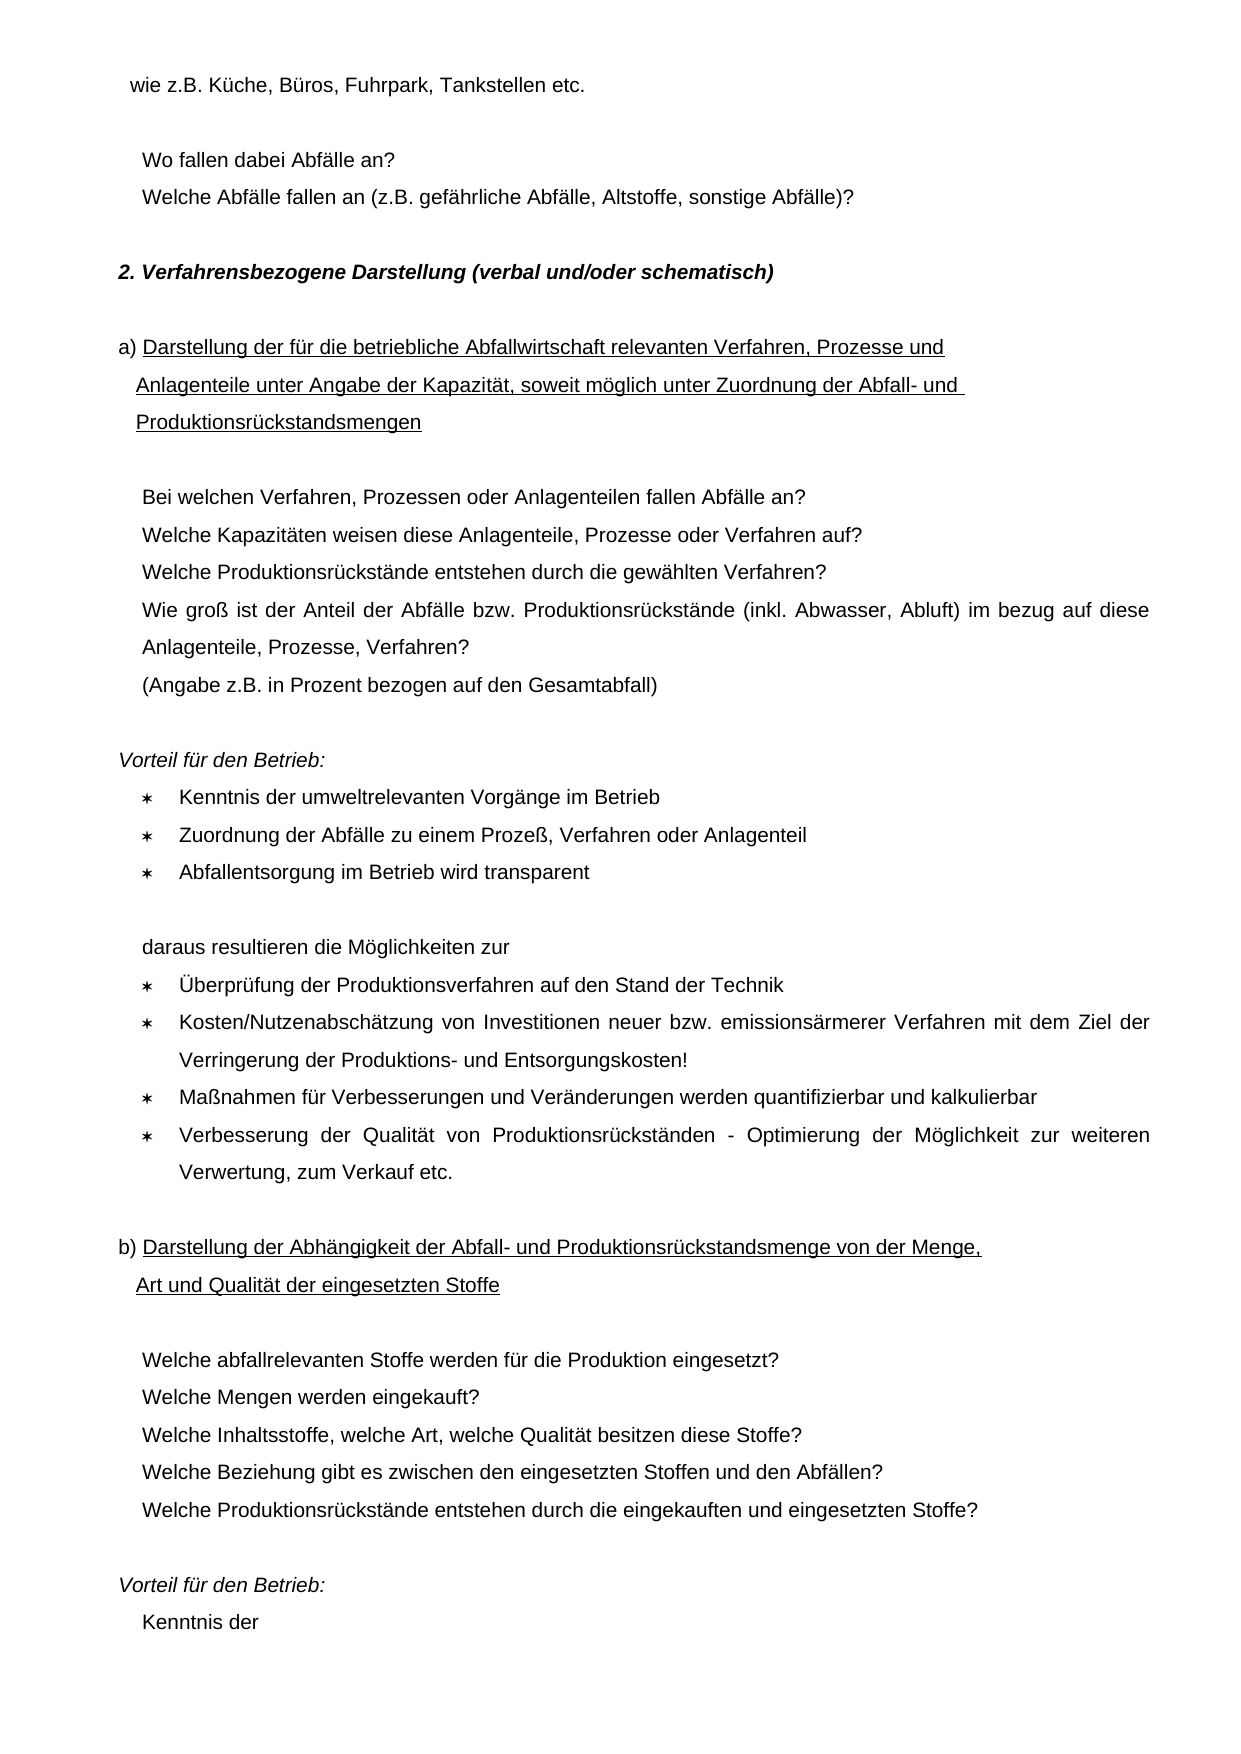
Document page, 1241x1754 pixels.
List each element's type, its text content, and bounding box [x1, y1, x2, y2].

text Kenntnis der umweltrelevanten Vorgänge im Betrieb [142, 772, 1152, 809]
text Kenntnis der [142, 1597, 1152, 1634]
text Bei welchen Verfahren, Prozessen oder Anlagenteilen fallen Abfälle an? [142, 472, 1152, 509]
text Welche Abfälle fallen an (z.B. gefährliche Abfälle, Altstoffe, sonstige Abfälle)? [142, 172, 1152, 209]
text Verbesserung der Qualität von Produktionsrückständen - Optimierung der Möglichkeit zur weiteren Verwertung, zum Verkauf etc. [142, 1109, 1152, 1184]
text a) Darstellung der für die betriebliche Abfallwirtschaft relevanten Verfahren, Prozesse und Anlagenteile unter Angabe der Kapazität, soweit möglich unter Zuordnung der Abfall- und Produktionsrückstandsmengen [118, 322, 1152, 434]
text Wo fallen dabei Abfälle an? [142, 134, 1152, 172]
text 2. Verfahrensbezogene Darstellung (verbal und/oder schematisch) [118, 247, 1152, 284]
text Zuordnung der Abfälle zu einem Prozeß, Verfahren oder Anlagenteil [142, 809, 1152, 847]
text wie z.B. Küche, Büros, Fuhrpark, Tankstellen etc. [118, 59, 1152, 97]
text Maßnahmen für Verbesserungen und Veränderungen werden quantifizierbar und kalkulierbar [142, 1072, 1152, 1109]
text Welche Produktionsrückstände entstehen durch die eingekauften und eingesetzten Stoffe? [142, 1484, 1152, 1522]
text Welche Produktionsrückstände entstehen durch die gewählten Verfahren? [142, 547, 1152, 584]
text Vorteil für den Betrieb: [118, 734, 1152, 772]
text Welche Beziehung gibt es zwischen den eingesetzten Stoffen und den Abfällen? [142, 1447, 1152, 1484]
text Welche abfallrelevanten Stoffe werden für die Produktion eingesetzt? [142, 1334, 1152, 1372]
text Abfallentsorgung im Betrieb wird transparent [142, 847, 1152, 884]
text Welche Kapazitäten weisen diese Anlagenteile, Prozesse oder Verfahren auf? [142, 509, 1152, 547]
text Kosten/Nutzenabschätzung von Investitionen neuer bzw. emissionsärmerer Verfahren mit dem Ziel der Verringerung der Produktions- und Entsorgungskosten! [142, 997, 1152, 1072]
text Überprüfung der Produktionsverfahren auf den Stand der Technik [142, 959, 1152, 997]
text Wie groß ist der Anteil der Abfälle bzw. Produktionsrückstände (inkl. Abwasser, Abluft) im bezug auf diese Anlagenteile, Prozesse, Verfahren? [142, 584, 1152, 659]
text Welche Inhaltsstoffe, welche Art, welche Qualität besitzen diese Stoffe? [142, 1409, 1152, 1447]
text Vorteil für den Betrieb: [118, 1559, 1152, 1597]
text Welche Mengen werden eingekauft? [142, 1372, 1152, 1409]
text daraus resultieren die Möglichkeiten zur [142, 922, 1152, 959]
text (Angabe z.B. in Prozent bezogen auf den Gesamtabfall) [142, 659, 1152, 697]
text b) Darstellung der Abhängigkeit der Abfall- und Produktionsrückstandsmenge von der Menge, Art und Qualität der eingesetzten Stoffe [118, 1222, 1152, 1297]
